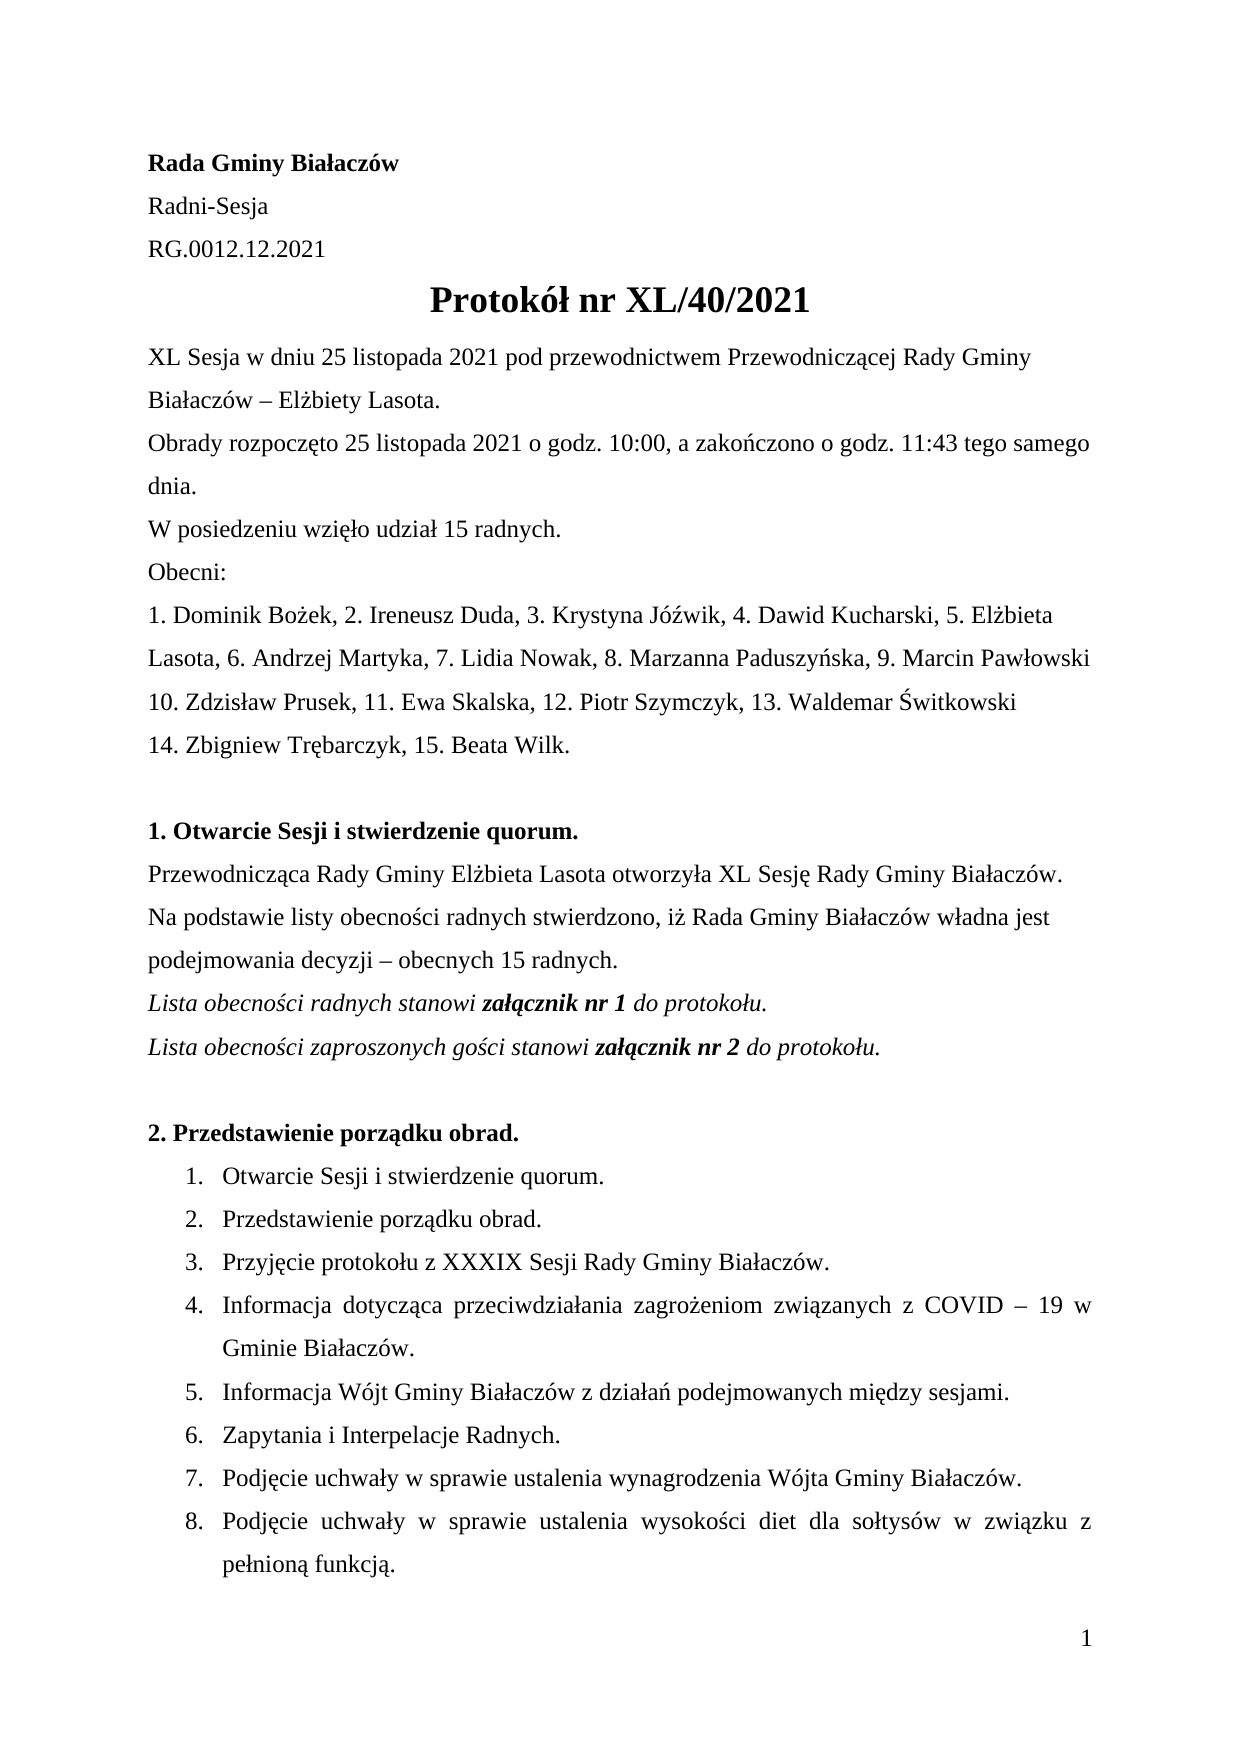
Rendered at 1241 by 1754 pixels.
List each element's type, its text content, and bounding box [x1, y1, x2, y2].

text 2. Przedstawienie porządku obrad. [148, 1075, 1093, 1147]
text 1. Otwarcie Sesji i stwierdzenie quorum. Przewodnicząca Rady Gminy Elżbieta Lasota otworzyła XL Sesję Rady Gminy Białaczów. Na podstawie listy obecności radnych stwierdzono, iż Rada Gminy Białaczów władna jest podejmowania decyzji – obecnych 15 radnych. [148, 816, 1093, 974]
text Protokół nr XL/40/2021 [148, 277, 1093, 320]
list Informacja dotycząca przeciwdziałania zagrożeniom związanych z COVID – 19 w Gminie Białaczów. [185, 1290, 1093, 1362]
text RG.0012.12.2021 [148, 234, 1093, 263]
list Podjęcie uchwały w sprawie ustalenia wynagrodzenia Wójta Gminy Białaczów. [185, 1463, 1093, 1492]
list Otwarcie Sesji i stwierdzenie quorum. [185, 1161, 1093, 1190]
text Lista obecności zaproszonych gości stanowi załącznik nr 2 do protokołu. [148, 1032, 1093, 1060]
list Przyjęcie protokołu z XXXIX Sesji Rady Gminy Białaczów. [185, 1247, 1093, 1276]
text 1. Dominik Bożek, 2. Ireneusz Duda, 3. Krystyna Jóźwik, 4. Dawid Kucharski, 5. Elżbieta Lasota, 6. Andrzej Martyka, 7. Lidia Nowak, 8. Marzanna Paduszyńska, 9. Marcin Pawłowski 10. Zdzisław Prusek, 11. Ewa Skalska, 12. Piotr Szymczyk, 13. Waldemar Świtkowski 14. Zbigniew Trębarczyk, 15. Beata Wilk. [148, 600, 1093, 758]
text XL Sesja w dniu 25 listopada 2021 pod przewodnictwem Przewodniczącej Rady Gminy Białaczów – Elżbiety Lasota. Obrady rozpoczęto 25 listopada 2021 o godz. 10:00, a zakończono o godz. 11:43 tego samego dnia. [148, 342, 1093, 500]
list Zapytania i Interpelacje Radnych. [185, 1420, 1093, 1448]
text Lista obecności radnych stanowi załącznik nr 1 do protokołu. [148, 988, 1093, 1017]
text Rada Gminy Białaczów Radni-Sesja [148, 148, 1093, 219]
list Informacja Wójt Gminy Białaczów z działań podejmowanych między sesjami. [185, 1377, 1093, 1405]
list Podjęcie uchwały w sprawie ustalenia wysokości diet dla sołtysów w związku z pełnioną funkcją. [185, 1506, 1093, 1578]
list Przedstawienie porządku obrad. [185, 1204, 1093, 1233]
text W posiedzeniu wzięło udział 15 radnych. [148, 514, 1093, 543]
text Obecni: [148, 557, 1093, 586]
